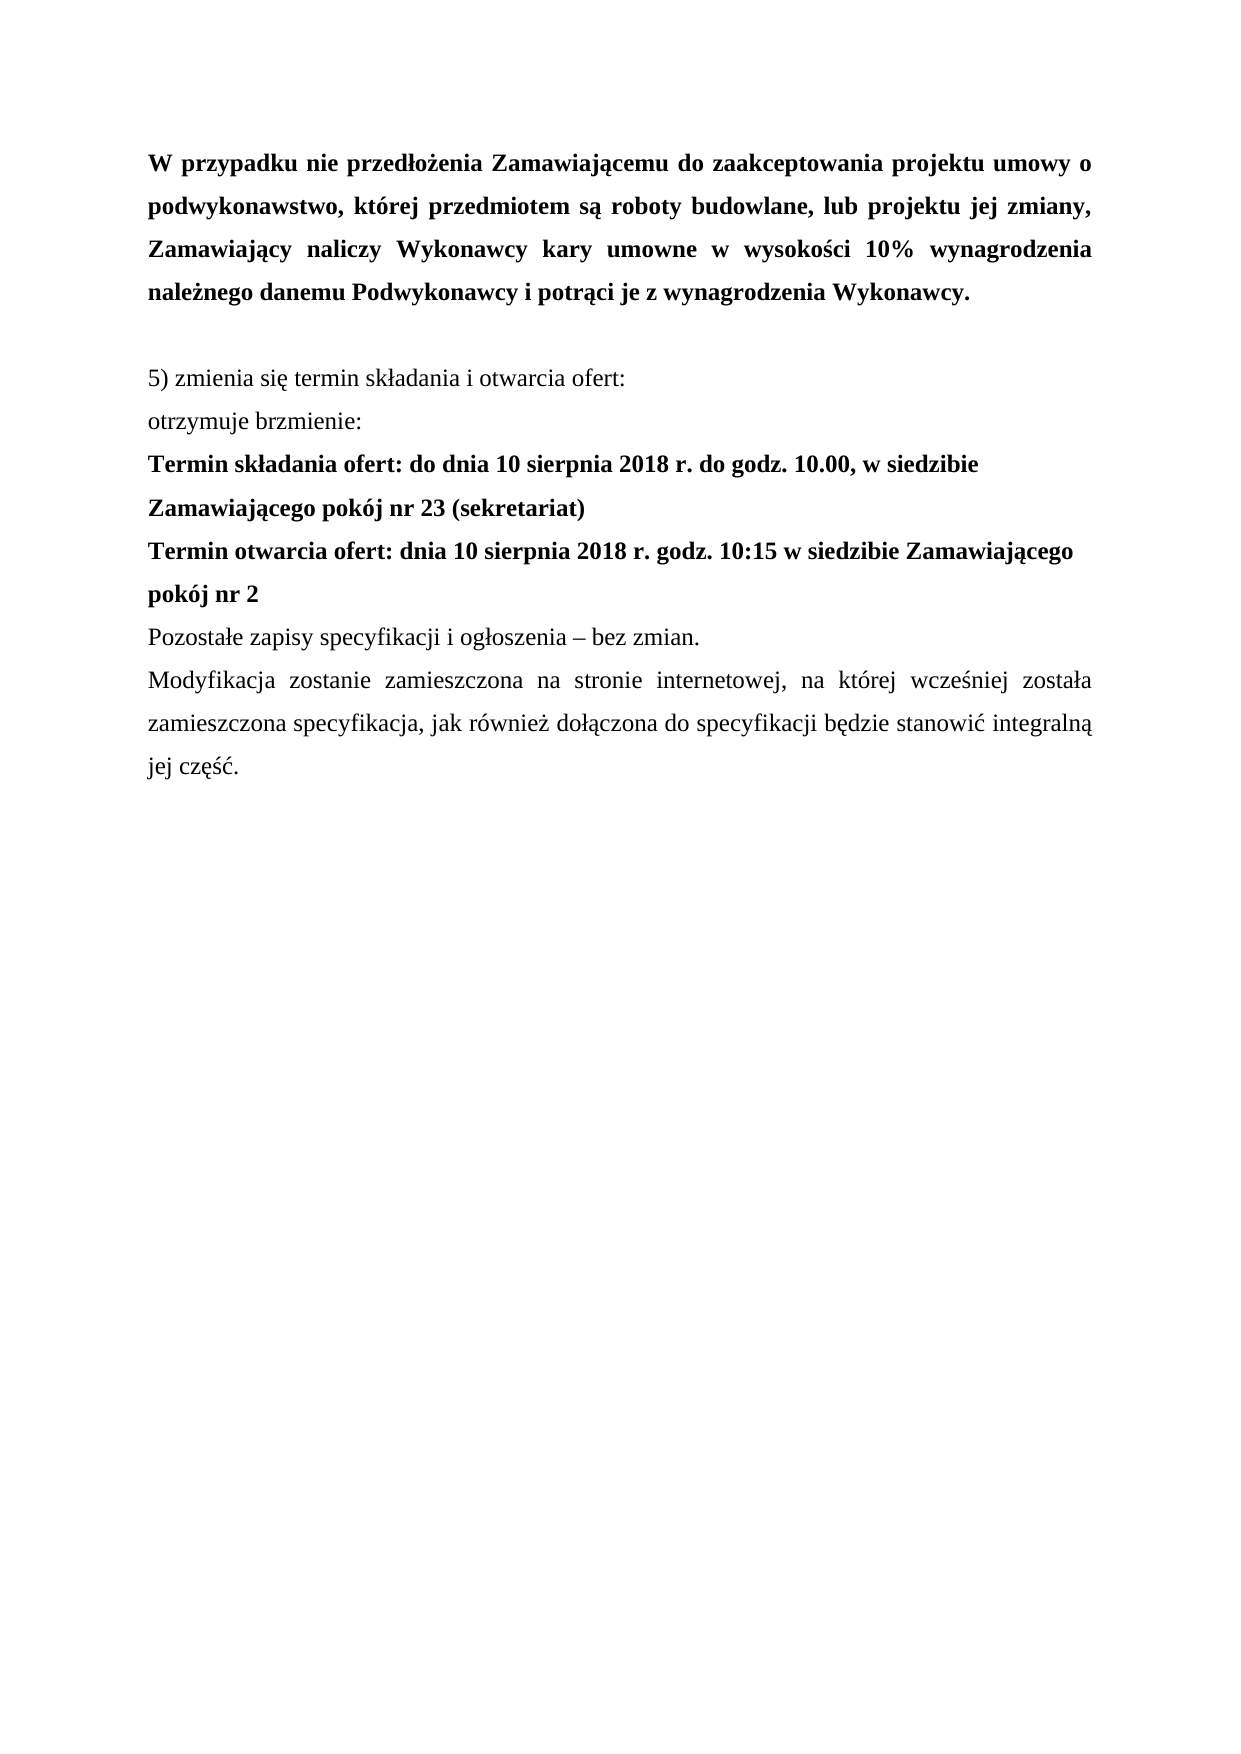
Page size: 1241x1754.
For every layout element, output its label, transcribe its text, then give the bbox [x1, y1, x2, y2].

text Pozostałe zapisy specyfikacji i ogłoszenia – bez zmian. [148, 622, 1093, 651]
text Zamawiającego pokój nr 23 (sekretariat) [148, 493, 1093, 521]
text Modyfikacja zostanie zamieszczona na stronie internetowej, na której wcześniej została zamieszczona specyfikacja, jak również dołączona do specyfikacji będzie stanowić integralną jej część. [148, 665, 1093, 780]
text 5) zmienia się termin składania i otwarcia ofert: [148, 363, 1093, 392]
text otrzymuje brzmienie: [148, 406, 1093, 435]
text Termin składania ofert: do dnia 10 sierpnia 2018 r. do godz. 10.00, w siedzibie [148, 449, 1093, 478]
text pokój nr 2 [148, 579, 1093, 608]
text Termin otwarcia ofert: dnia 10 sierpnia 2018 r. godz. 10:15 w siedzibie Zamawiającego [148, 536, 1093, 564]
text W przypadku nie przedłożenia Zamawiającemu do zaakceptowania projektu umowy o podwykonawstwo, której przedmiotem są roboty budowlane, lub projektu jej zmiany, Zamawiający naliczy Wykonawcy kary umowne w wysokości 10% wynagrodzenia należnego danemu Podwykonawcy i potrąci je z wynagrodzenia Wykonawcy. [148, 148, 1093, 306]
